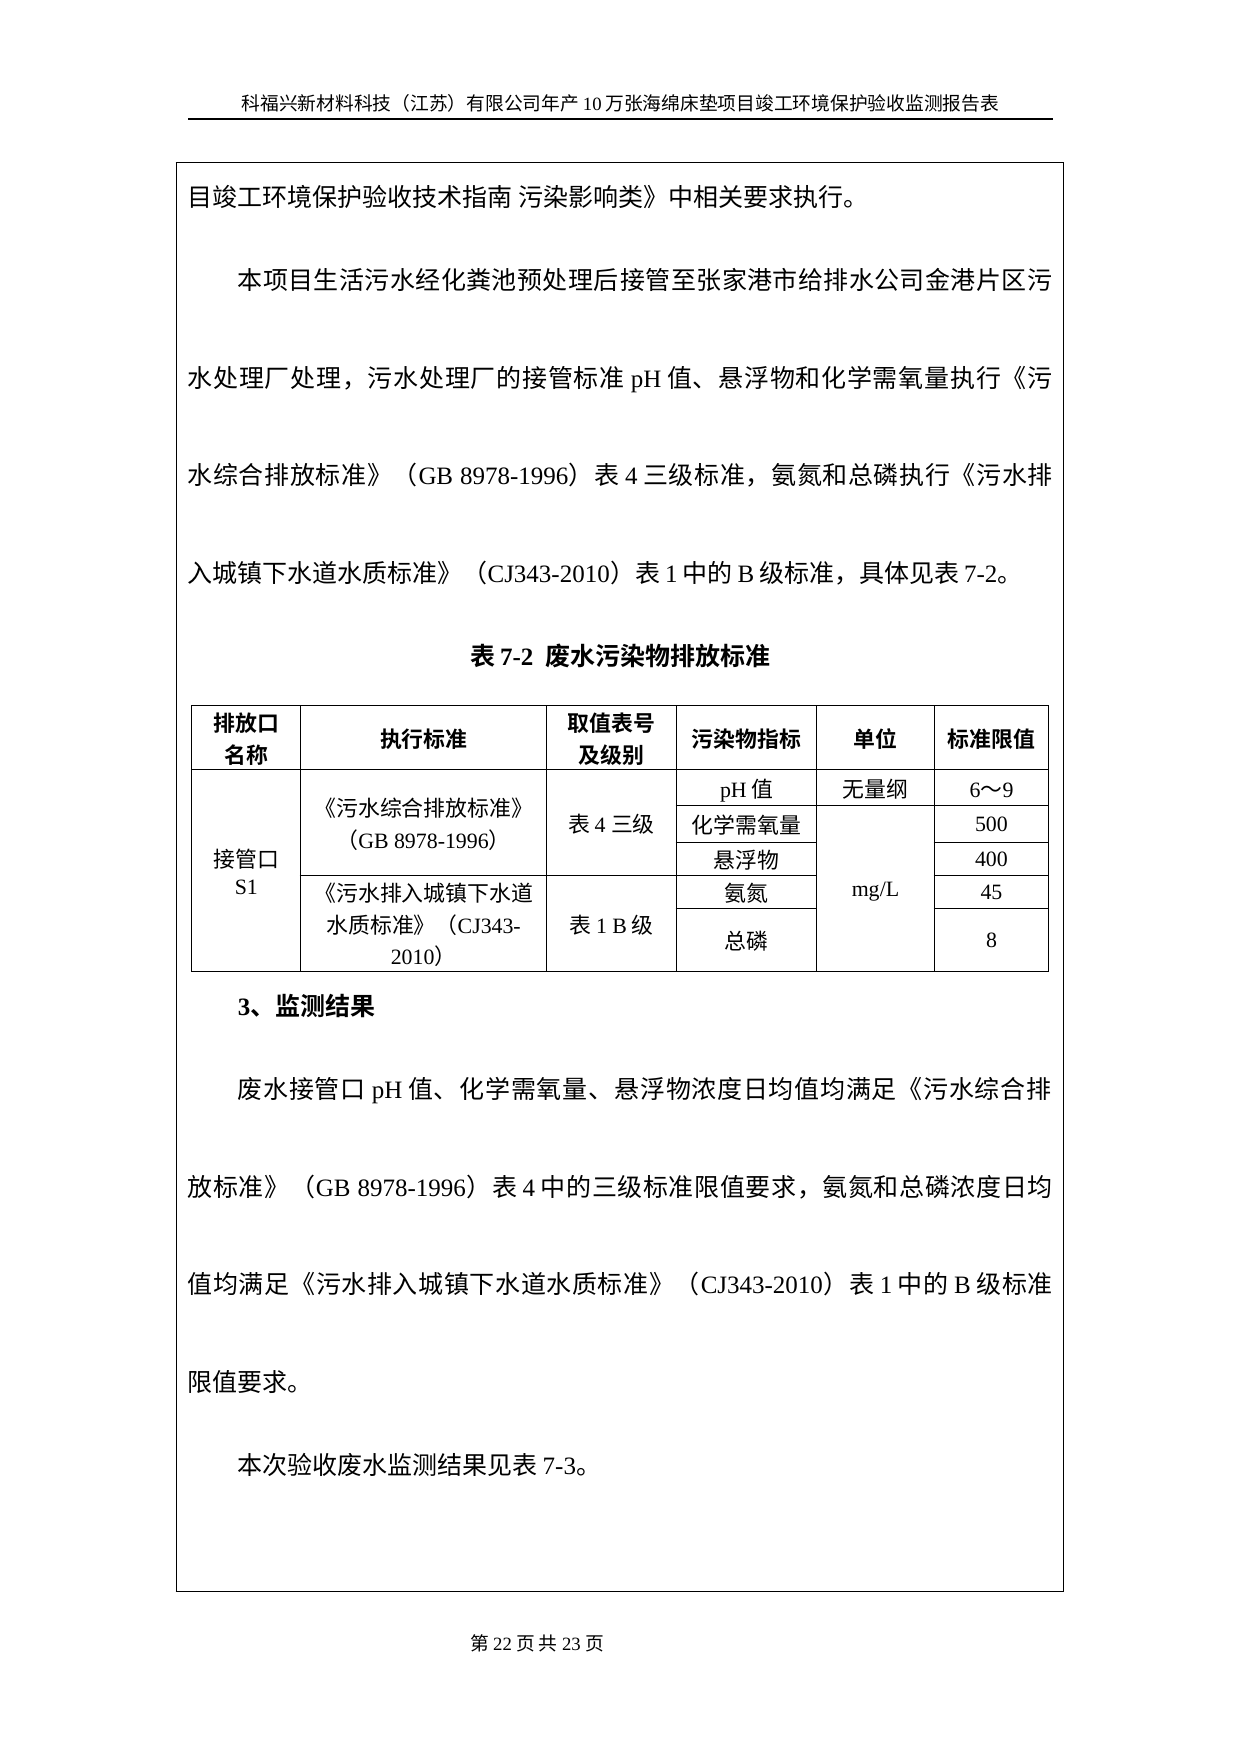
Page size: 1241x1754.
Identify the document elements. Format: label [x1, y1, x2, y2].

table_header [177, 163, 1063, 1591]
